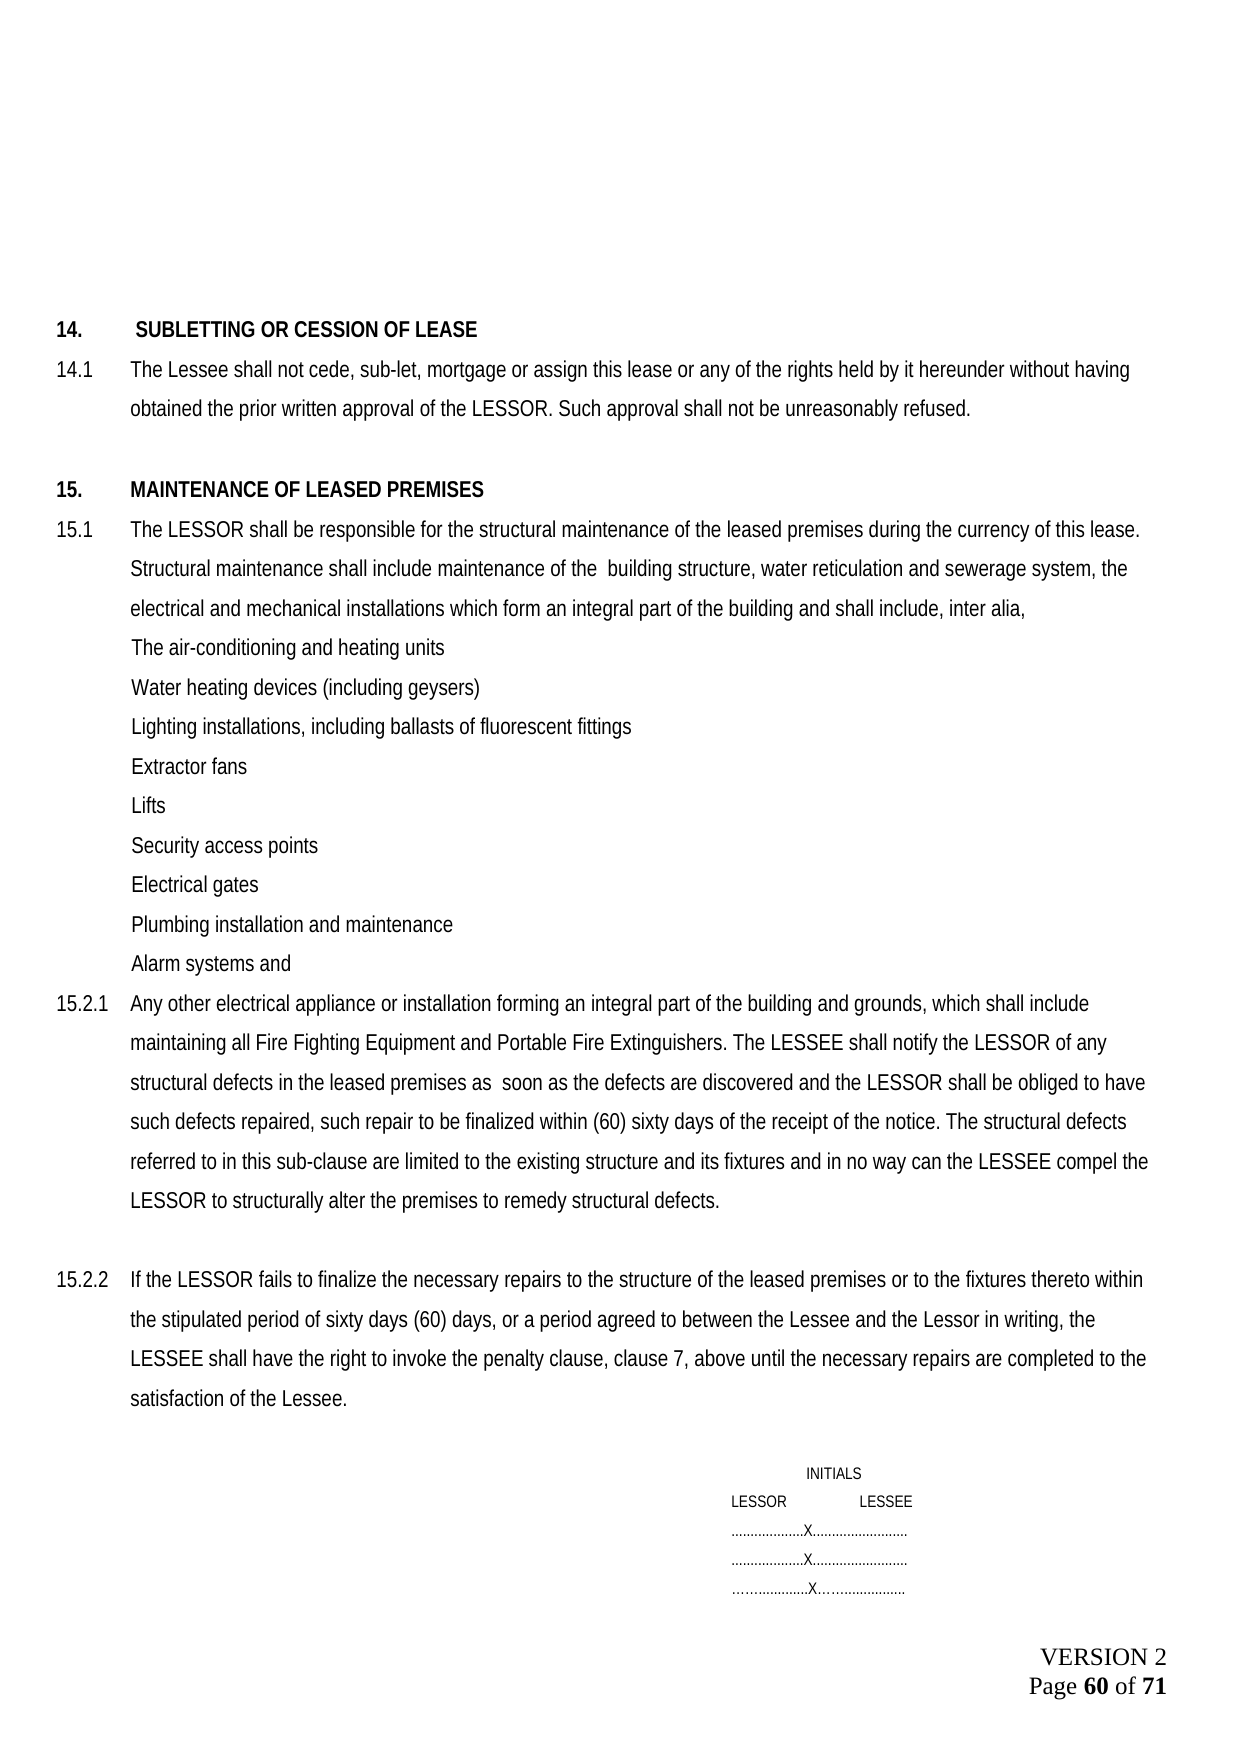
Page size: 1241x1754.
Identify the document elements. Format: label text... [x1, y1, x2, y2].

text 15. MAINTENANCE OF LEASED PREMISES [56, 476, 1167, 503]
text 15.2.1 Any other electrical appliance or installation forming an integral part of the building and grounds, which shall include maintaining all Fire Fighting Equipment and Portable Fire Extinguishers. The LESSEE shall notify the LESSOR of any structural defects in the leased premises as soon as the defects are discovered and the LESSOR shall be obliged to have such defects repaired, such repair to be finalized within (60) sixty days of the receipt of the notice. The structural defects referred to in this sub-clause are limited to the existing structure and its fixtures and in no way can the LESSEE compel the LESSOR to structurally alter the premises to remedy structural defects. [56, 990, 1167, 1213]
text INITIALS [731, 1463, 1167, 1483]
text ...................X......................... [656, 1521, 1167, 1540]
text 14.1 The Lessee shall not cede, sub-let, mortgage or assign this lease or any of the rights held by it hereunder without having obtained the prior written approval of the LESSOR. Such approval shall not be unreasonably refused. [56, 356, 1167, 421]
text ...................X......................... [656, 1550, 1167, 1569]
text Plumbing installation and maintenance [131, 911, 1167, 937]
text Extractor fans [131, 753, 1167, 779]
text Electrical gates [131, 871, 1167, 898]
text Alarm systems and [131, 950, 1167, 977]
text Security access points [56, 832, 1167, 858]
text 15.1 The LESSOR shall be responsible for the structural maintenance of the leased premises during the currency of this lease. Structural maintenance shall include maintenance of the building structure, water reticulation and sewerage system, the electrical and mechanical installations which form an integral part of the building and shall include, inter alia, [56, 516, 1167, 621]
text Water heating devices (including geysers) [131, 674, 1167, 700]
text Lifts [56, 792, 1167, 819]
text The air-conditioning and heating units [131, 634, 1167, 661]
text LESSOR LESSEE [656, 1492, 1167, 1511]
text Lighting installations, including ballasts of fluorescent fittings [131, 713, 1167, 740]
text …….............X……................ [56, 1578, 1167, 1598]
list If the LESSOR fails to finalize the necessary repairs to the structure of the leased premises or to the fixtures thereto within the stipulated period of sixty days (60) days, or a period agreed to between the Lessee and the Lessor in writing, the LESSEE shall have the right to invoke the penalty clause, clause 7, above until the necessary repairs are completed to the satisfaction of the Lessee. [56, 1266, 1167, 1411]
text 14. SUBLETTING OR CESSION OF LEASE [56, 316, 1167, 342]
